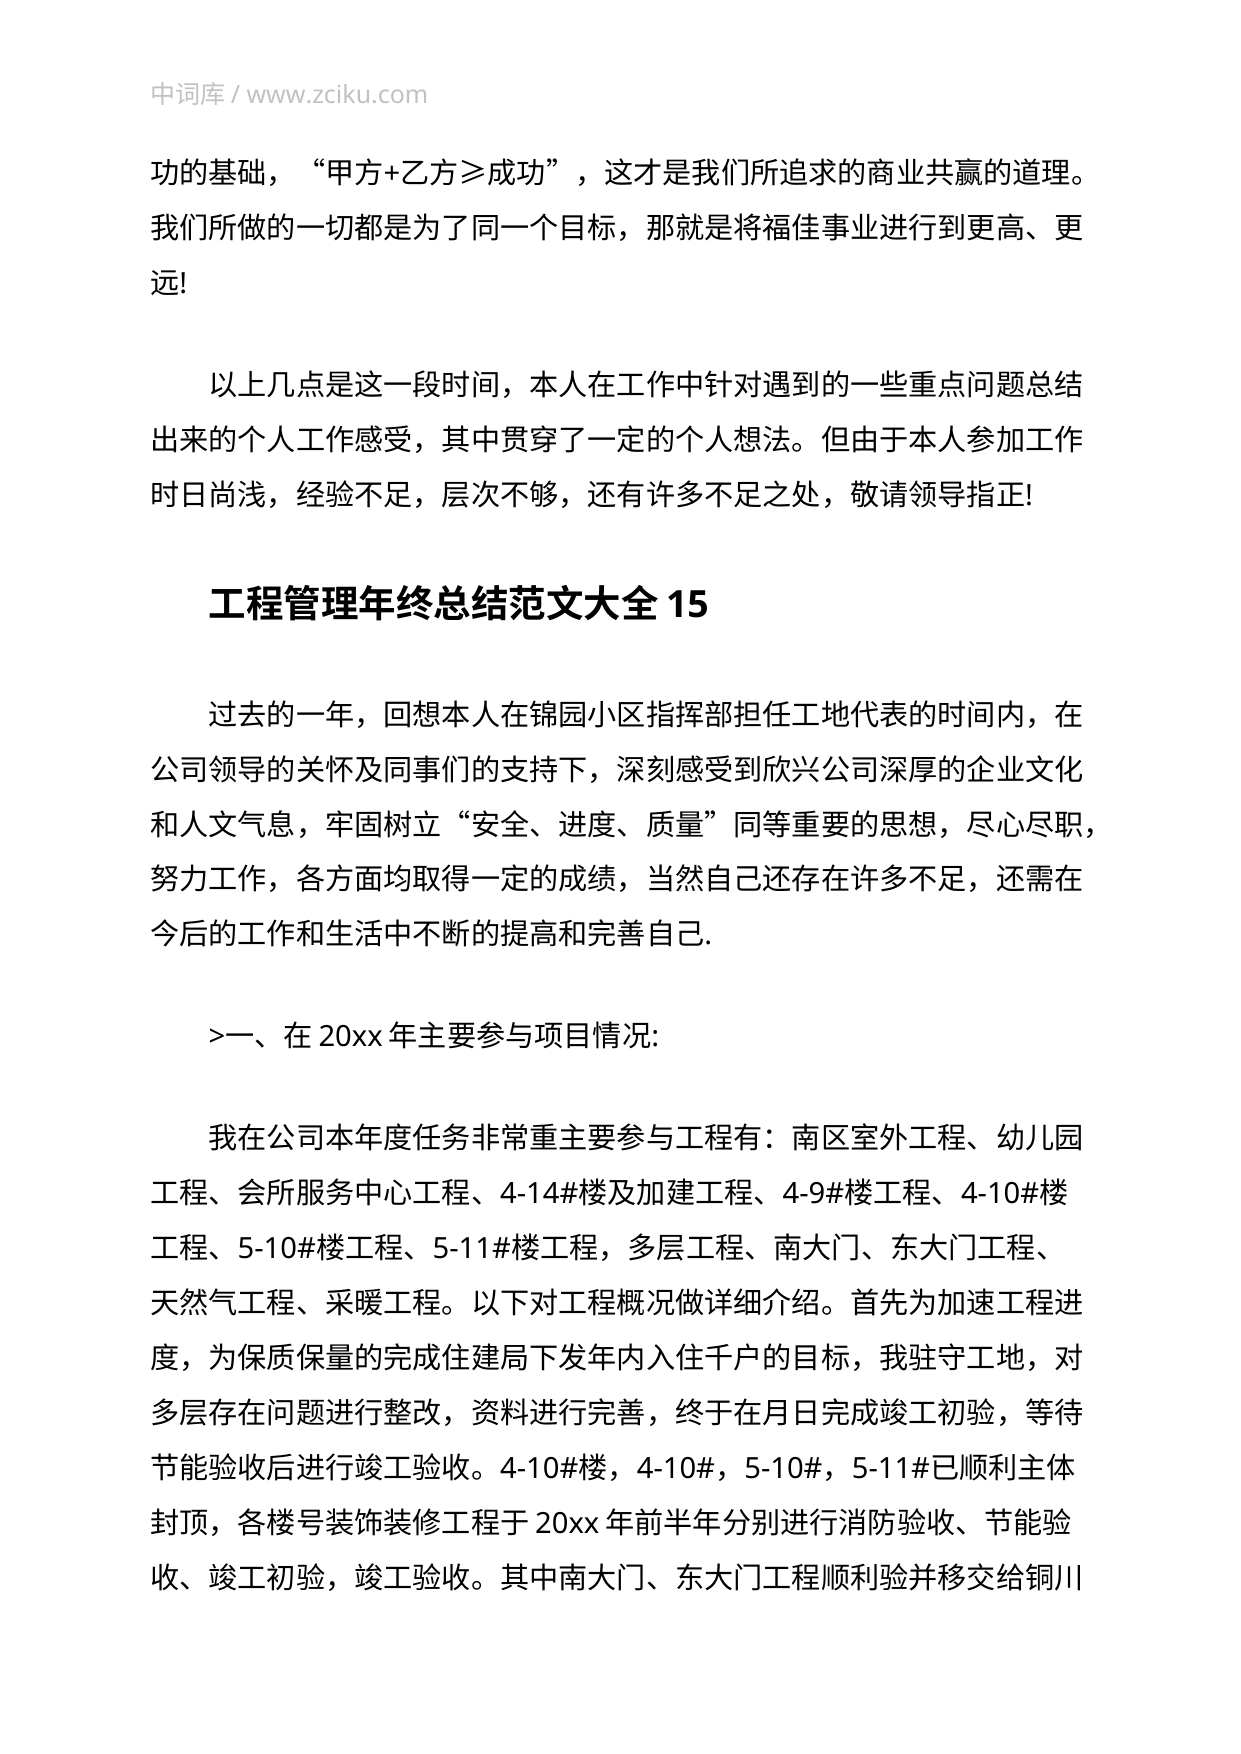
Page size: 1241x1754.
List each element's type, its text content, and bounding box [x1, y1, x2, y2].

text 工程管理年终总结范文大全15 [150, 574, 1090, 628]
text 以上几点是这一段时间，本人在工作中针对遇到的一些重点问题总结出来的个人工作感受，其中贯穿了一定的个人想法。但由于本人参加工作时日尚浅，经验不足，层次不够，还有许多不足之处，敬请领导指正! [150, 362, 1090, 514]
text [150, 1115, 1090, 1597]
text >一、在20xx年主要参与项目情况: [150, 1013, 1090, 1055]
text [150, 150, 1090, 302]
text 过去的一年，回想本人在锦园小区指挥部担任工地代表的时间内，在公司领导的关怀及同事们的支持下，深刻感受到欣兴公司深厚的企业文化和人文气息，牢固树立“安全、进度、质量”同等重要的思想，尽心尽职，努力工作，各方面均取得一定的成绩，当然自己还存在许多不足，还需在今后的工作和生活中不断的提高和完善自己. [150, 691, 1090, 953]
